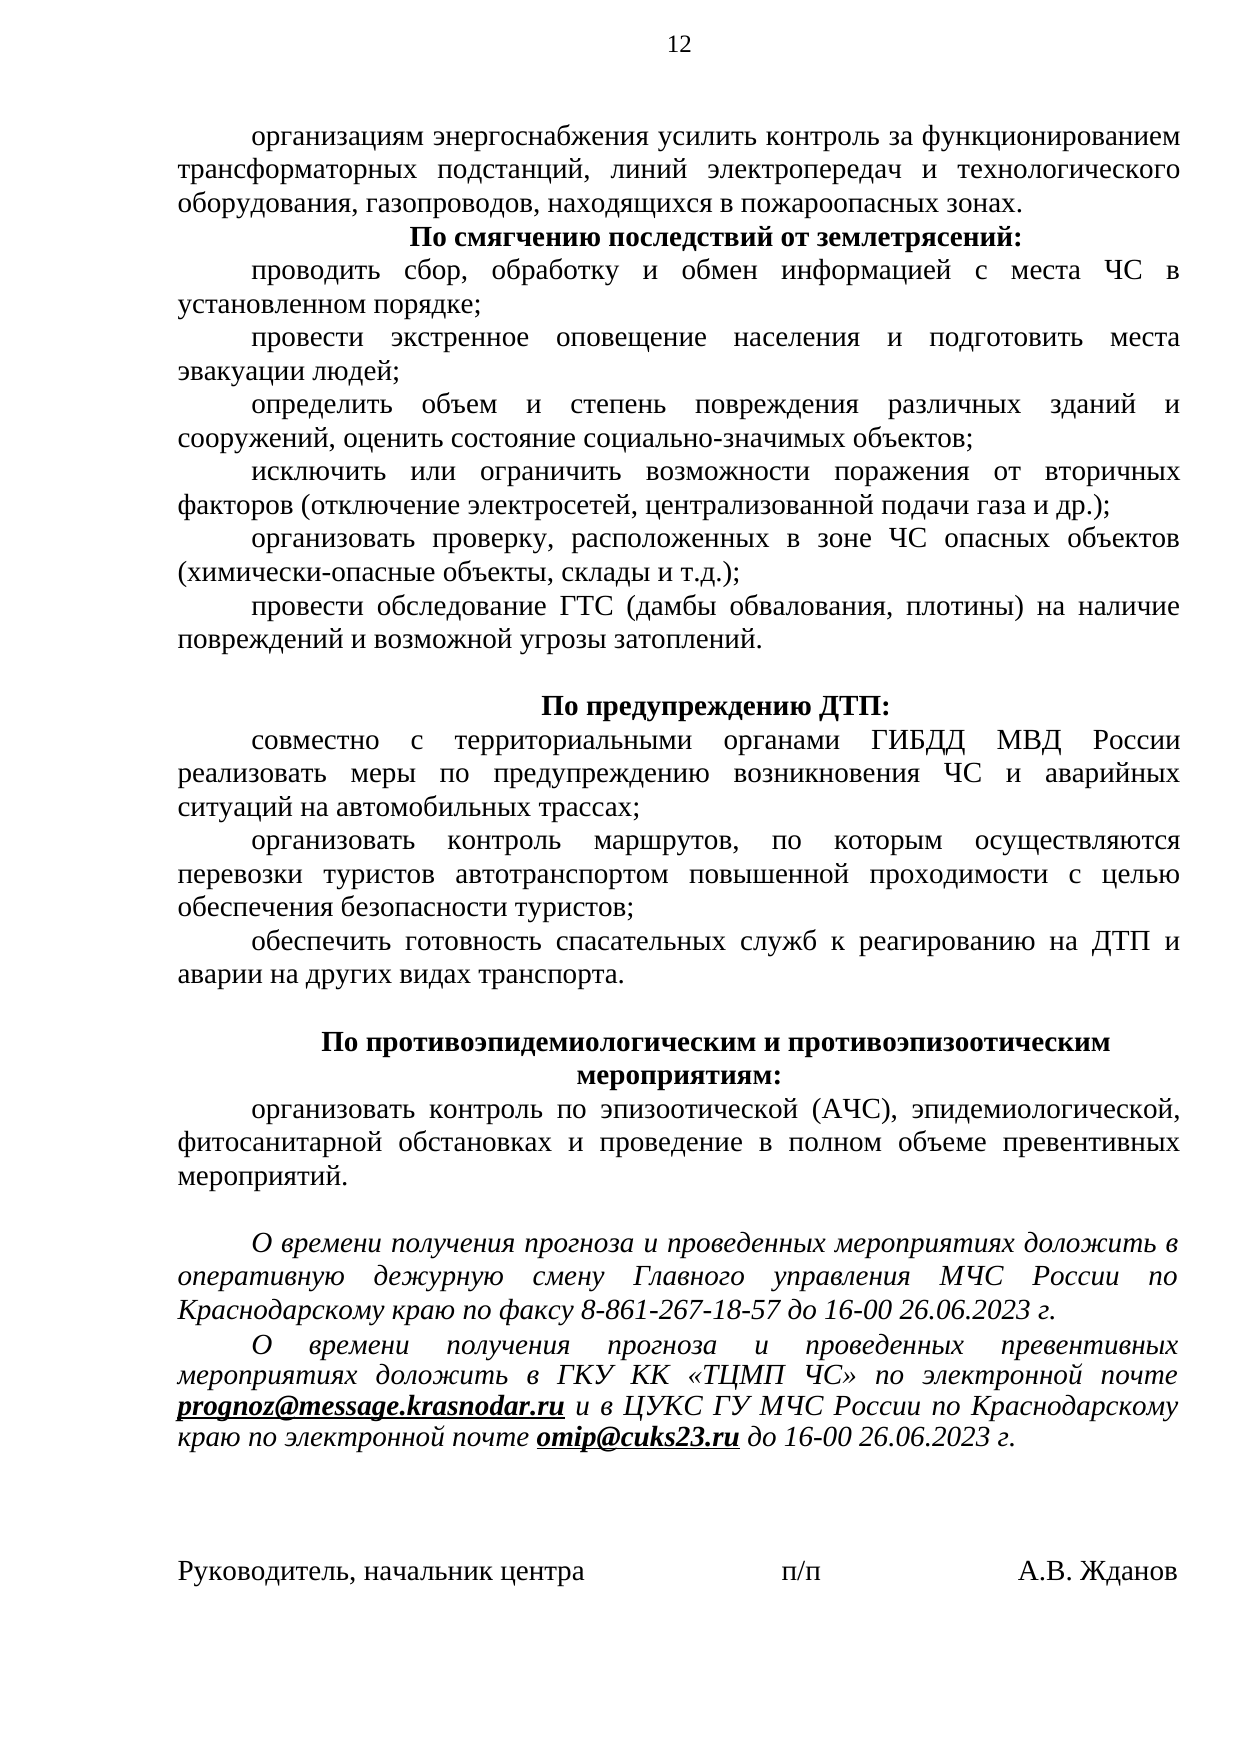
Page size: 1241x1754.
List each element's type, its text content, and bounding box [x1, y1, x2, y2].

text обеспечить готовность спасательных служб к реагированию на ДТП и аварии на других видах транспорта. [177, 923, 1181, 990]
text О времени получения прогноза и проведенных мероприятиях доложить в оперативную дежурную смену Главного управления МЧС России по Краснодарскому краю по факсу 8-861-267-18-57 до 16-00 26.06.2023 г. [177, 1225, 1181, 1326]
text О времени получения прогноза и проведенных превентивных мероприятиях доложить в ГКУ КК «ТЦМП ЧС» по электронной почте prognoz@message.krasnodar.ru и в ЦУКС ГУ МЧС России по Краснодарскому краю по электронной почте omip@cuks23.ru до 16-00 26.06.2023 г. [177, 1330, 1181, 1452]
text провести экстренное оповещение населения и подготовить места эвакуации людей; [177, 319, 1181, 386]
text организовать проверку, расположенных в зоне ЧС опасных объектов (химически-опасные объекты, склады и т.д.); [177, 521, 1181, 588]
text По смягчению последствий от землетрясений: [177, 219, 1181, 252]
text провести обследование ГТС (дамбы обвалования, плотины) на наличие повреждений и возможной угрозы затоплений. [177, 588, 1181, 655]
text организациям энергоснабжения усилить контроль за функционированием трансформаторных подстанций, линий электропередач и технологического оборудования, газопроводов, находящихся в пожароопасных зонах. [177, 118, 1181, 219]
text организовать контроль по эпизоотической (АЧС), эпидемиологической, фитосанитарной обстановках и проведение в полном объеме превентивных мероприятий. [177, 1091, 1181, 1191]
text По предупреждению ДТП: [177, 688, 1181, 722]
text определить объем и степень повреждения различных зданий и сооружений, оценить состояние социально-значимых объектов; [177, 386, 1181, 453]
text Руководитель, начальник центра п/п А.В. Жданов [177, 1553, 1181, 1586]
text организовать контроль маршрутов, по которым осуществляются перевозки туристов автотранспортом повышенной проходимости с целью обеспечения безопасности туристов; [177, 822, 1181, 923]
text совместно с территориальными органами ГИБДД МВД России реализовать меры по предупреждению возникновения ЧС и аварийных ситуаций на автомобильных трассах; [177, 722, 1181, 822]
text По противоэпидемиологическим и противоэпизоотическим мероприятиям: [177, 1024, 1181, 1091]
text проводить сбор, обработку и обмен информацией с места ЧС в установленном порядке; [177, 252, 1181, 319]
text исключить или ограничить возможности поражения от вторичных факторов (отключение электросетей, централизованной подачи газа и др.); [177, 453, 1181, 521]
